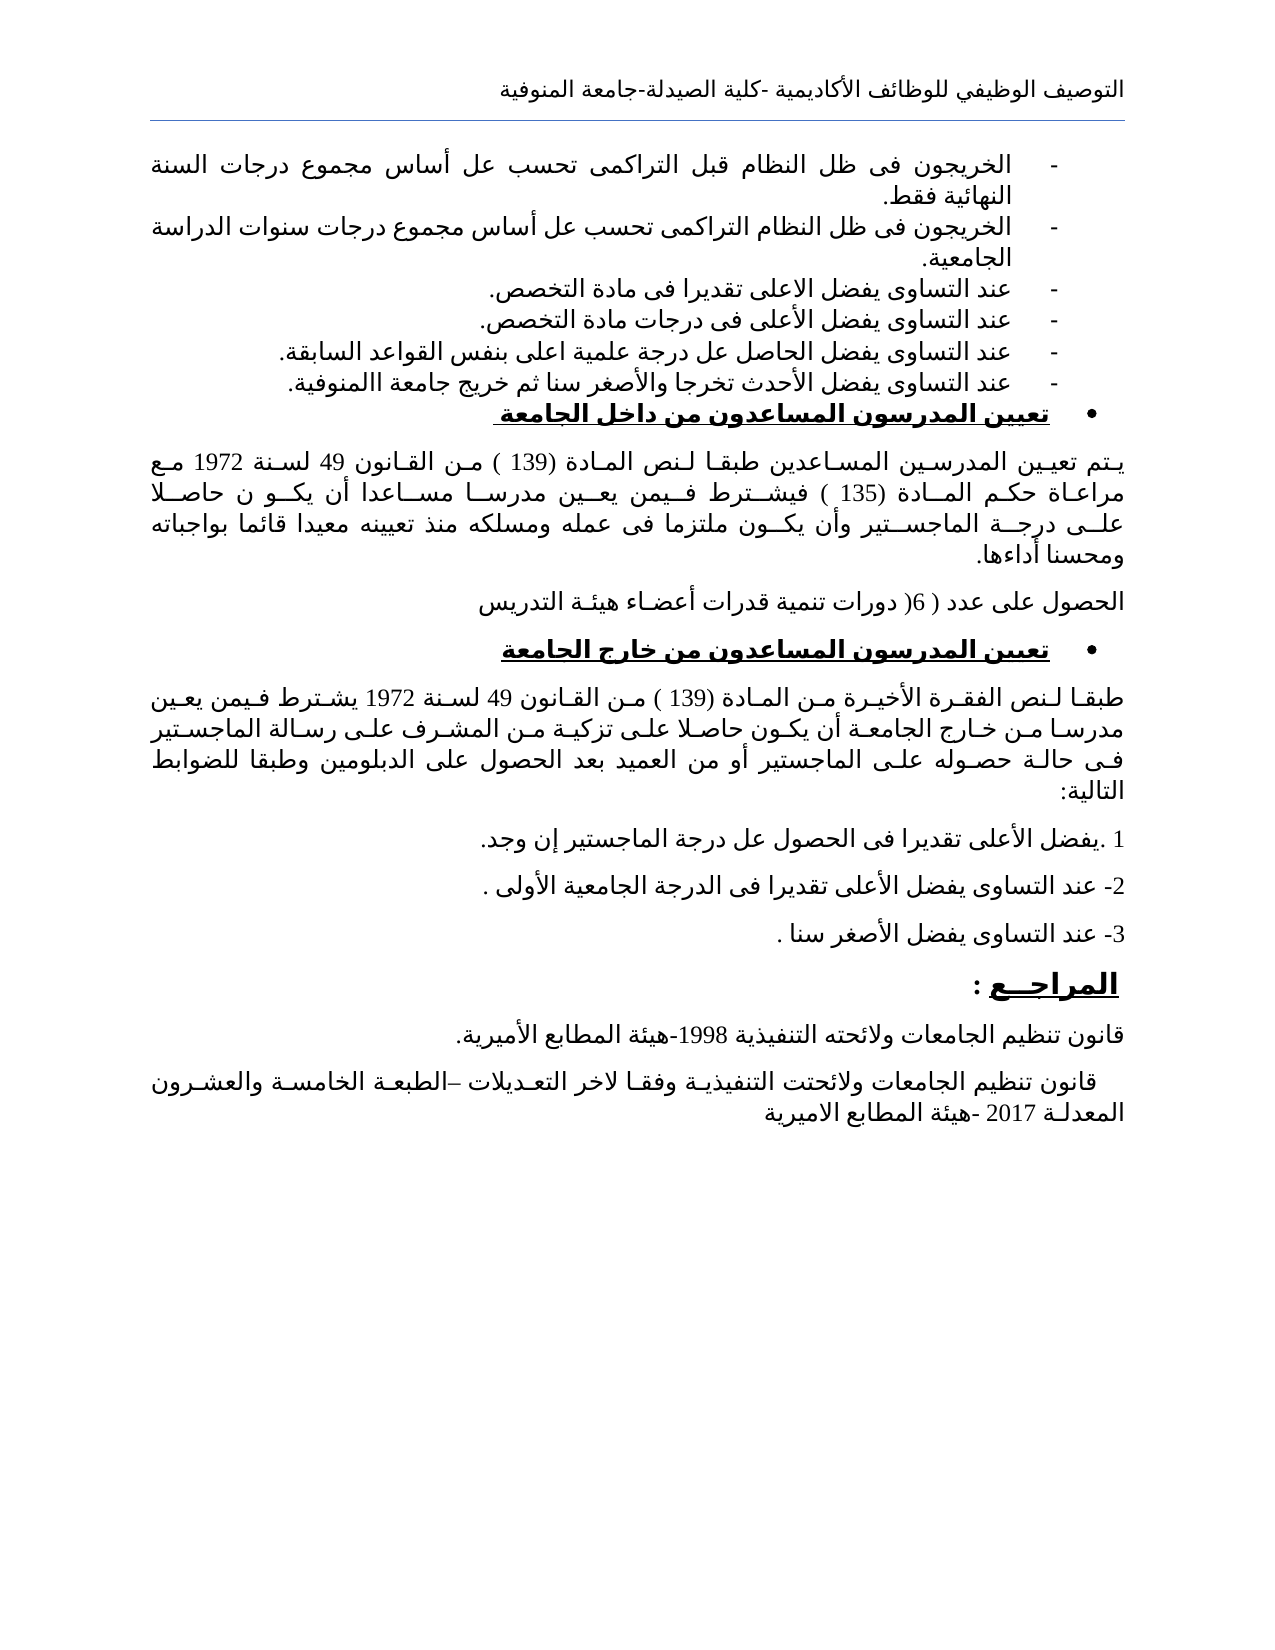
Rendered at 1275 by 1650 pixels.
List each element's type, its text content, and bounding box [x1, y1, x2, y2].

list عند التساوى يفضل الأعلى فى درجات مادة التخصص. [150, 306, 1050, 334]
list عند التساوى يفضل الحاصل عل درجة علمية اعلى بنفس القواعد السابقة. [150, 337, 1050, 366]
text طبقـا لـنص الفقـرة الأخيـرة مـن المـادة (139 ) مـن القـانون 49 لسـنة 1972 يشـترط فـيمن يعـين مدرسـا مـن خـارج الجامعـة أن يكـون حاصـلا علـى تزكيـة مـن المشـرف علـى رسـالة الماجسـتير فـى حالـة حصـوله علـى الماجستير أو من العميد بعد الحصول على الدبلومين وطبقا للضوابط التالية: [150, 683, 1125, 805]
text المراجــع : [150, 967, 1125, 1000]
list الخريجون فى ظل النظام التراكمى تحسب عل أساس مجموع درجات سنوات الدراسة الجامعية. [150, 212, 1050, 272]
text يـتم تعيـين المدرسـين المسـاعدين طبقـا لـنص المـادة (139 ) مـن القـانون 49 لسـنة 1972 مـع مراعـاة حكـم المــادة (135 ) فيشــترط فــيمن يعــين مدرســا مســاعدا أن يكــو ن حاصــلا علــى درجــة الماجســتير وأن يكــون ملتزما فى عمله ومسلكه منذ تعيينه معيدا قائما بواجباته ومحسنا أداءها. [150, 447, 1125, 568]
text  قانون تنظيم الجامعات ولائحتت التنفيذيـة وفقـا لاخر التعـديلات –الطبعـة الخامسـة والعشـرون المعدلـة 2017 -هيئة المطابع الاميرية [150, 1067, 1125, 1127]
text 1 .يفضل الأعلى تقديرا فى الحصول عل درجة الماجستير إن وجد. [150, 824, 1125, 852]
list تعيين المدرسون المساعدون من داخل الجامعة [150, 399, 1087, 428]
text الحصول على عدد ( 6( دورات تنمية قدرات أعضـاء هيئـة التدريس [150, 587, 1125, 616]
list تعيين المدرسون المساعدون من خارج الجامعة [150, 635, 1087, 664]
list عند التساوى يفضل الأحدث تخرجا والأصغر سنا ثم خريج جامعة االمنوفية. [150, 368, 1050, 397]
list الخريجون فى ظل النظام قبل التراكمى تحسب عل أساس مجموع درجات السنة النهائية فقط. [150, 150, 1050, 210]
text 2- عند التساوى يفضل الأعلى تقديرا فى الدرجة الجامعية الأولى . [150, 871, 1125, 900]
text قانون تنظيم الجامعات ولائحته التنفيذية 1998-هيئة المطابع الأميرية. [150, 1020, 1125, 1048]
list عند التساوى يفضل الاعلى تقديرا فى مادة التخصص. [150, 274, 1050, 303]
text 3- عند التساوى يفضل الأصغر سنا . [150, 919, 1125, 948]
